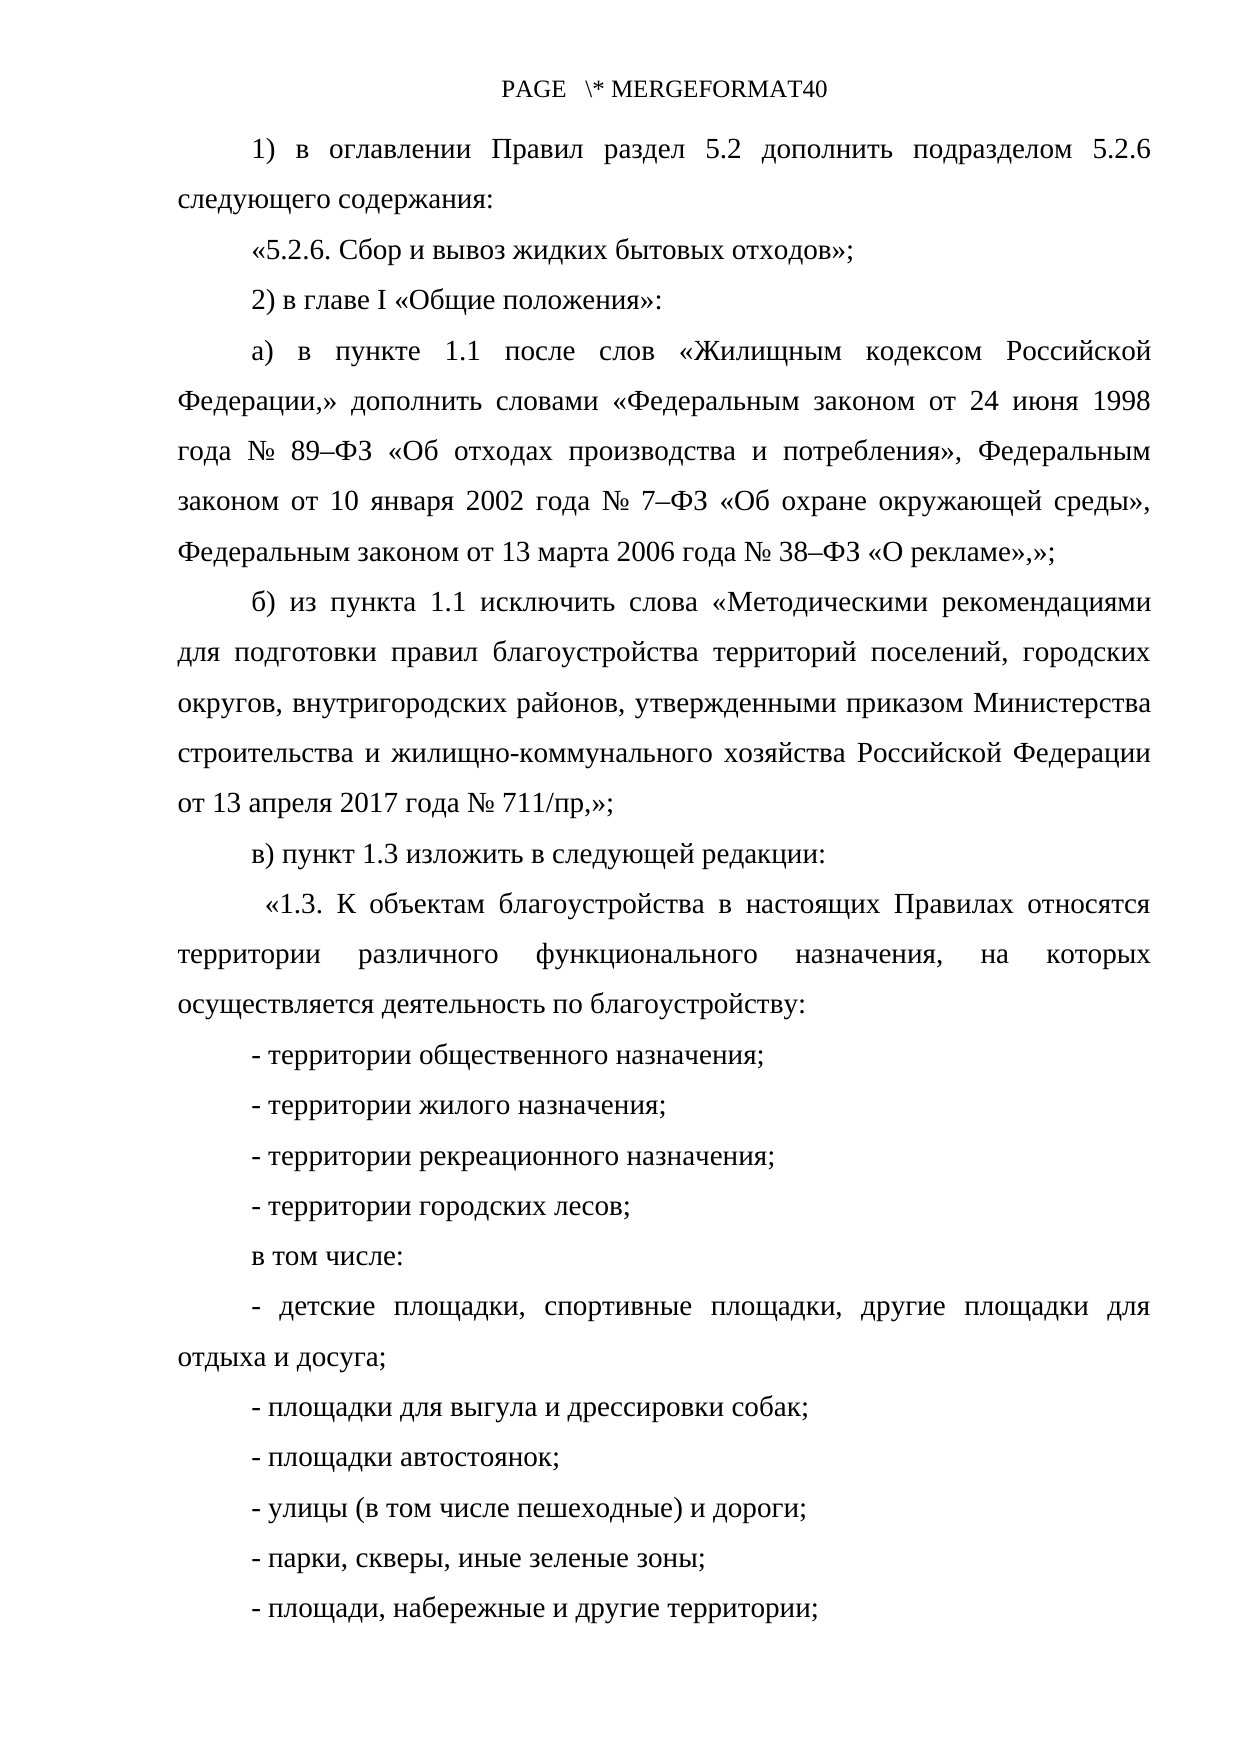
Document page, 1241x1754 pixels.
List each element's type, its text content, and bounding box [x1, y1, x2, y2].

text 1) в оглавлении Правил раздел 5.2 дополнить подразделом 5.2.6 следующего содержания: [177, 131, 1152, 215]
text - территории общественного назначения; [177, 1037, 1152, 1071]
text - территории городских лесов; [177, 1188, 1152, 1221]
text в) пункт 1.3 изложить в следующей редакции: [177, 836, 1152, 869]
text - площадки автостоянок; [177, 1439, 1152, 1473]
text а) в пункте 1.1 после слов «Жилищным кодексом Российской Федерации,» дополнить словами «Федеральным законом от 24 июня 1998 года № 89–ФЗ «Об отходах производства и потребления», Федеральным законом от 10 января 2002 года № 7–ФЗ «Об охране окружающей среды», Федеральным законом от 13 марта 2006 года № 38–ФЗ «О рекламе»,»; [177, 333, 1152, 567]
text «5.2.6. Сбор и вывоз жидких бытовых отходов»; [177, 232, 1152, 266]
text - парки, скверы, иные зеленые зоны; [177, 1540, 1152, 1574]
text - улицы (в том числе пешеходные) и дороги; [177, 1490, 1152, 1523]
text - территории рекреационного назначения; [177, 1138, 1152, 1171]
text в том числе: [177, 1238, 1152, 1272]
text 2) в главе I «Общие положения»: [177, 282, 1152, 316]
text - территории жилого назначения; [177, 1087, 1152, 1121]
text - площади, набережные и другие территории; [177, 1590, 1152, 1624]
text - детские площадки, спортивные площадки, другие площадки для отдыха и досуга; [177, 1288, 1152, 1372]
text «1.3. К объектам благоустройства в настоящих Правилах относятся территории различного функционального назначения, на которых осуществляется деятельность по благоустройству: [177, 886, 1152, 1020]
text - площадки для выгула и дрессировки собак; [177, 1389, 1152, 1423]
text б) из пункта 1.1 исключить слова «Методическими рекомендациями для подготовки правил благоустройства территорий поселений, городских округов, внутригородских районов, утвержденными приказом Министерства строительства и жилищно-коммунального хозяйства Российской Федерации от 13 апреля 2017 года № 711/пр,»; [177, 584, 1152, 819]
